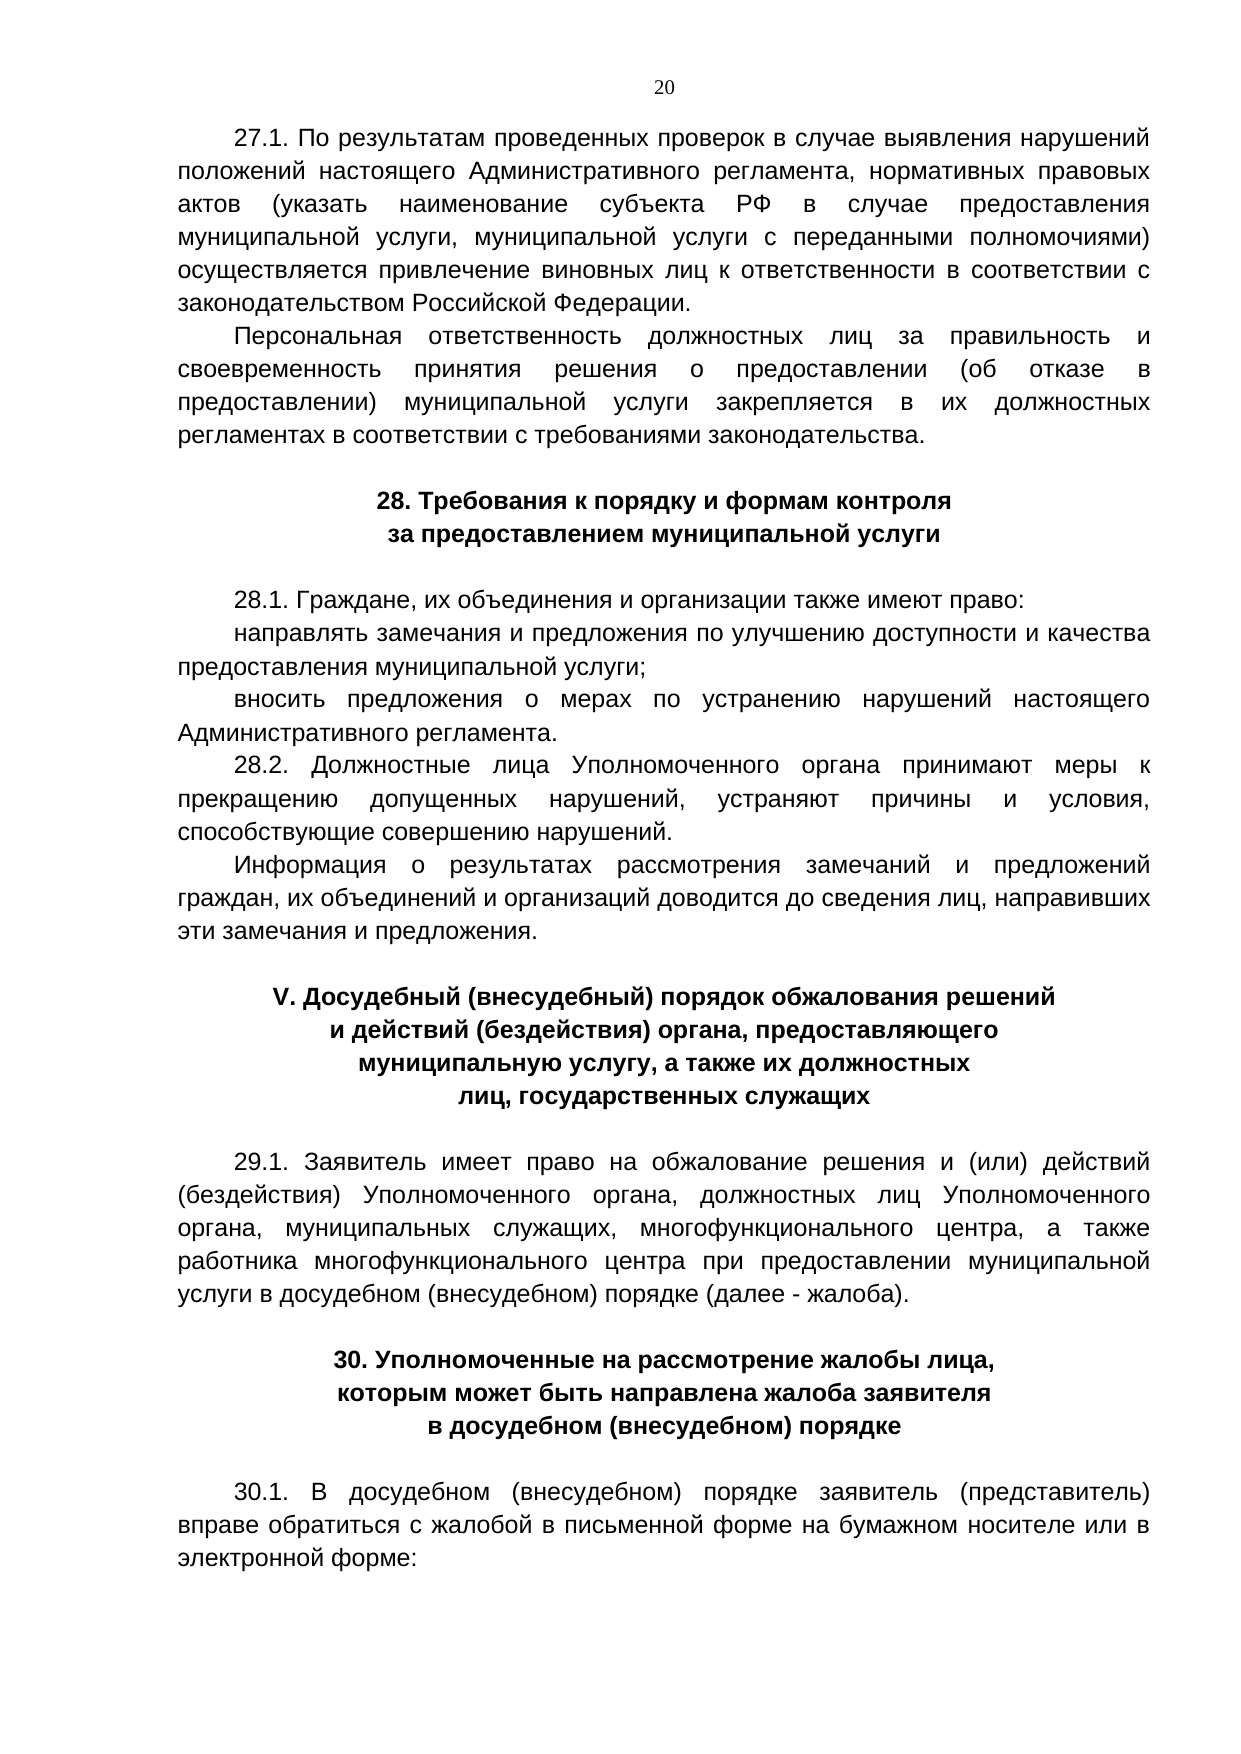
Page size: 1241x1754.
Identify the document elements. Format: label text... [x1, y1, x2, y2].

title которым может быть направлена жалоба заявителя [177, 1378, 1151, 1407]
text Информация о результатах рассмотрения замечаний и предложений граждан, их объединений и организаций доводится до сведения лиц, направивших эти замечания и предложения. [177, 849, 1151, 944]
title муниципальную услугу, а также их должностных [177, 1048, 1151, 1076]
text вносить предложения о мерах по устранению нарушений настоящего Административного регламента. [177, 684, 1151, 746]
text 29.1. Заявитель имеет право на обжалование решения и (или) действий (бездействия) Уполномоченного органа, должностных лиц Уполномоченного органа, муниципальных служащих, многофункционального центра, а также работника многофункционального центра при предоставлении муниципальной услуги в досудебном (внесудебном) порядке (далее - жалоба). [177, 1147, 1151, 1308]
text 28.1. Граждане, их объединения и организации также имеют право: [177, 585, 1151, 614]
title 28. Требования к порядку и формам контроля [177, 486, 1151, 515]
title V. Досудебный (внесудебный) порядок обжалования решений [177, 982, 1151, 1010]
title лиц, государственных служащих [177, 1081, 1151, 1109]
text 27.1. По результатам проведенных проверок в случае выявления нарушений положений настоящего Административного регламента, нормативных правовых актов (указать наименование субъекта РФ в случае предоставления муниципальной услуги, муниципальной услуги с переданными полномочиями) осуществляется привлечение виновных лиц к ответственности в соответствии с законодательством Российской Федерации. [177, 123, 1151, 317]
text 30.1. В досудебном (внесудебном) порядке заявитель (представитель) вправе обратиться с жалобой в письменной форме на бумажном носителе или в электронной форме: [177, 1477, 1151, 1572]
title и действий (бездействия) органа, предоставляющего [177, 1015, 1151, 1043]
text 28.2. Должностные лица Уполномоченного органа принимают меры к прекращению допущенных нарушений, устраняют причины и условия, способствующие совершению нарушений. [177, 751, 1151, 845]
title 30. Уполномоченные на рассмотрение жалобы лица, [177, 1345, 1151, 1374]
title за предоставлением муниципальной услуги [177, 519, 1151, 548]
text направлять замечания и предложения по улучшению доступности и качества предоставления муниципальной услуги; [177, 618, 1151, 680]
text Персональная ответственность должностных лиц за правильность и своевременность принятия решения о предоставлении (об отказе в предоставлении) муниципальной услуги закрепляется в их должностных регламентах в соответствии с требованиями законодательства. [177, 321, 1151, 449]
title в досудебном (внесудебном) порядке [177, 1411, 1151, 1440]
